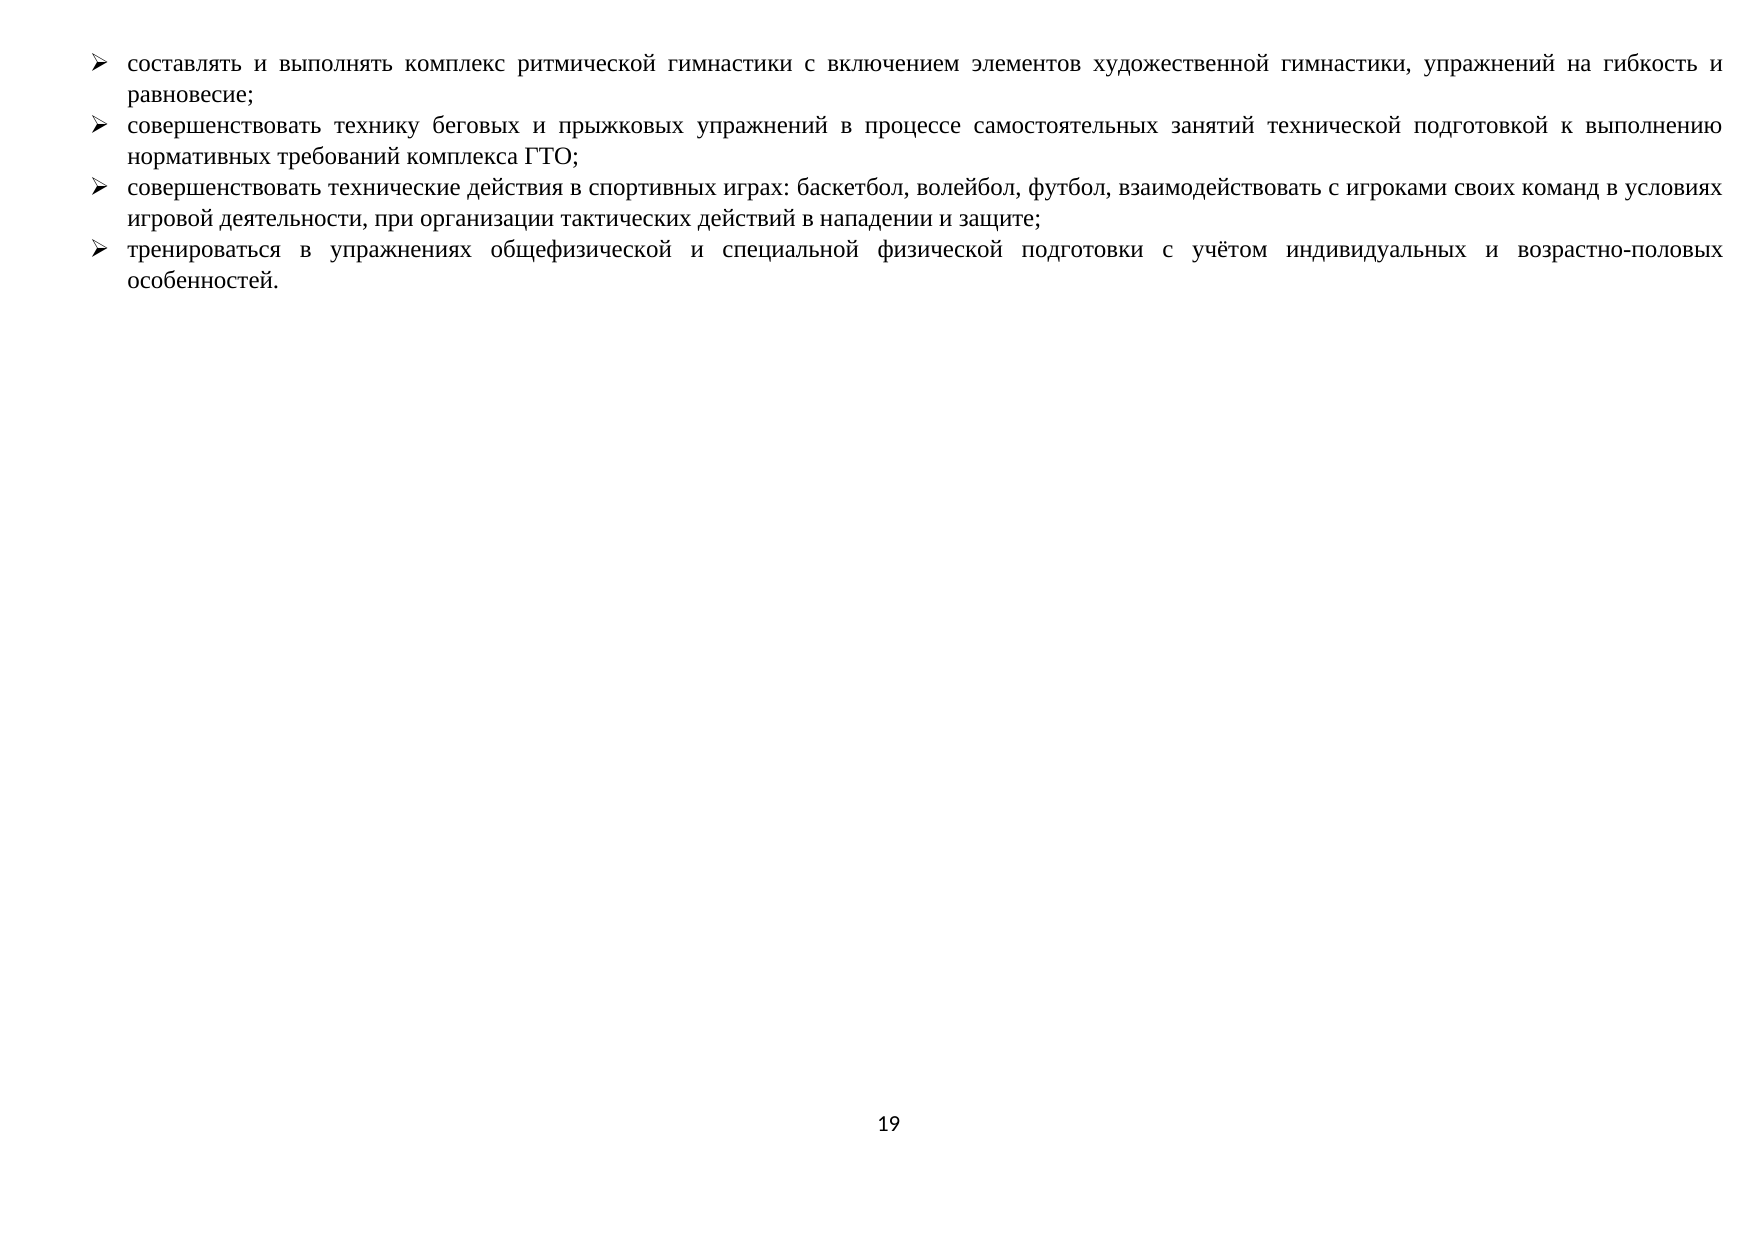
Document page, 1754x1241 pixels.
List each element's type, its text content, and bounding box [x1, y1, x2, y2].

list совершенствовать технику беговых и прыжковых упражнений в процессе самостоятельных занятий технической подготовкой к выполнению нормативных требований комплекса ГТО; [89, 110, 1725, 170]
list тренироваться в упражнениях общефизической и специальной физической подготовки с учётом индивидуальных и возрастно-половых особенностей. [89, 234, 1725, 294]
list совершенствовать технические действия в спортивных играх: баскетбол, волейбол, футбол, взаимодействовать с игроками своих команд в условиях игровой деятельности, при организации тактических действий в нападении и защите; [89, 172, 1725, 232]
list составлять и выполнять комплекс ритмической гимнастики с включением элементов художественной гимнастики, упражнений на гибкость и равновесие; [89, 48, 1725, 108]
